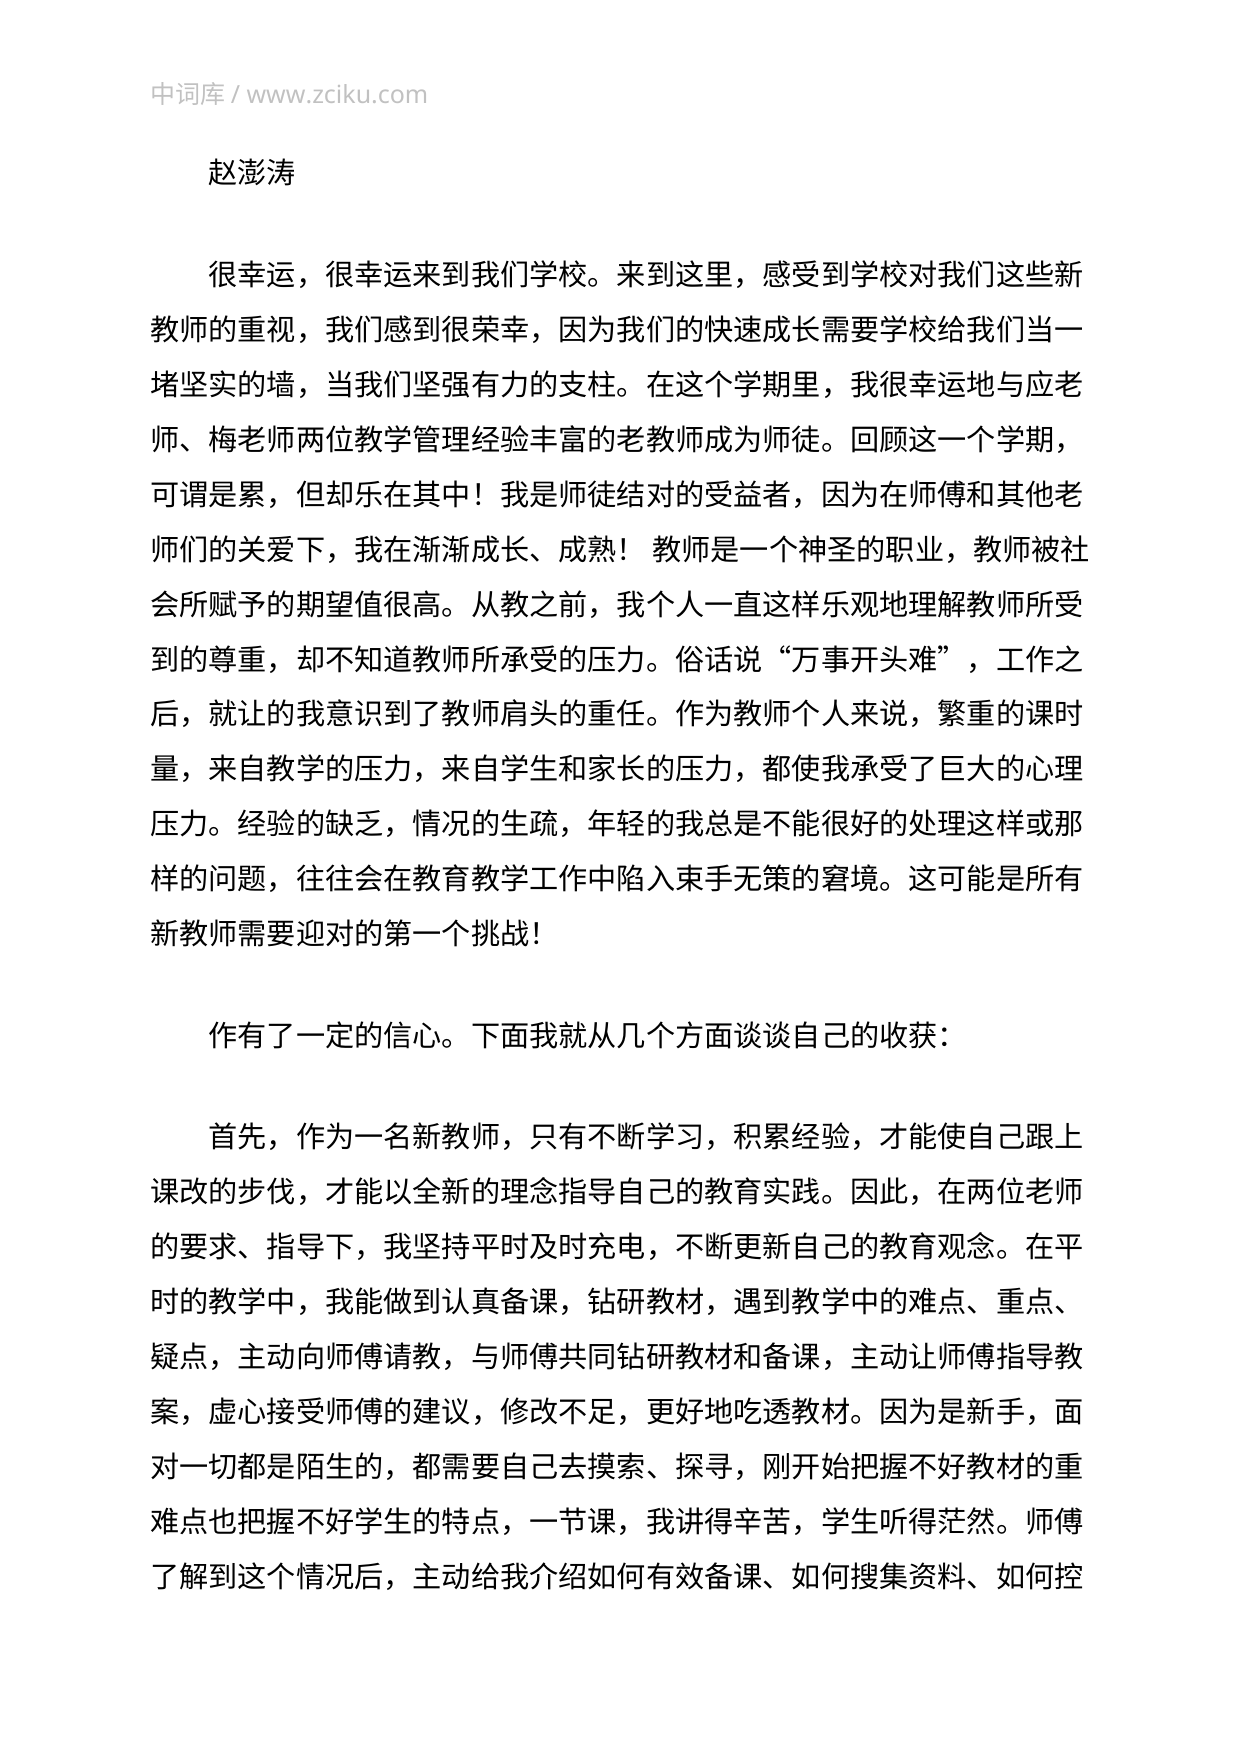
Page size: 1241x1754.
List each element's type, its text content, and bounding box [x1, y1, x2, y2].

text 作有了一定的信心。下面我就从几个方面谈谈自己的收获： [150, 1012, 1090, 1054]
text 很幸运，很幸运来到我们学校。来到这里，感受到学校对我们这些新教师的重视，我们感到很荣幸，因为我们的快速成长需要学校给我们当一堵坚实的墙，当我们坚强有力的支柱。在这个学期里，我很幸运地与应老师、梅老师两位教学管理经验丰富的老教师成为师徒。回顾这一个学期，可谓是累，但却乐在其中！我是师徒结对的受益者，因为在师傅和其他老师们的关爱下，我在渐渐成长、成熟！ 教师是一个神圣的职业，教师被社会所赋予的期望值很高。从教之前，我个人一直这样乐观地理解教师所受到的尊重，却不知道教师所承受的压力。俗话说“万事开头难”，工作之后，就让的我意识到了教师肩头的重任。作为教师个人来说，繁重的课时量，来自教学的压力，来自学生和家长的压力，都使我承受了巨大的心理压力。经验的缺乏，情况的生疏，年轻的我总是不能很好的处理这样或那样的问题，往往会在教育教学工作中陷入束手无策的窘境。这可能是所有新教师需要迎对的第一个挑战！ [150, 252, 1090, 953]
text 赵澎涛 [150, 150, 1090, 192]
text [150, 1114, 1090, 1596]
